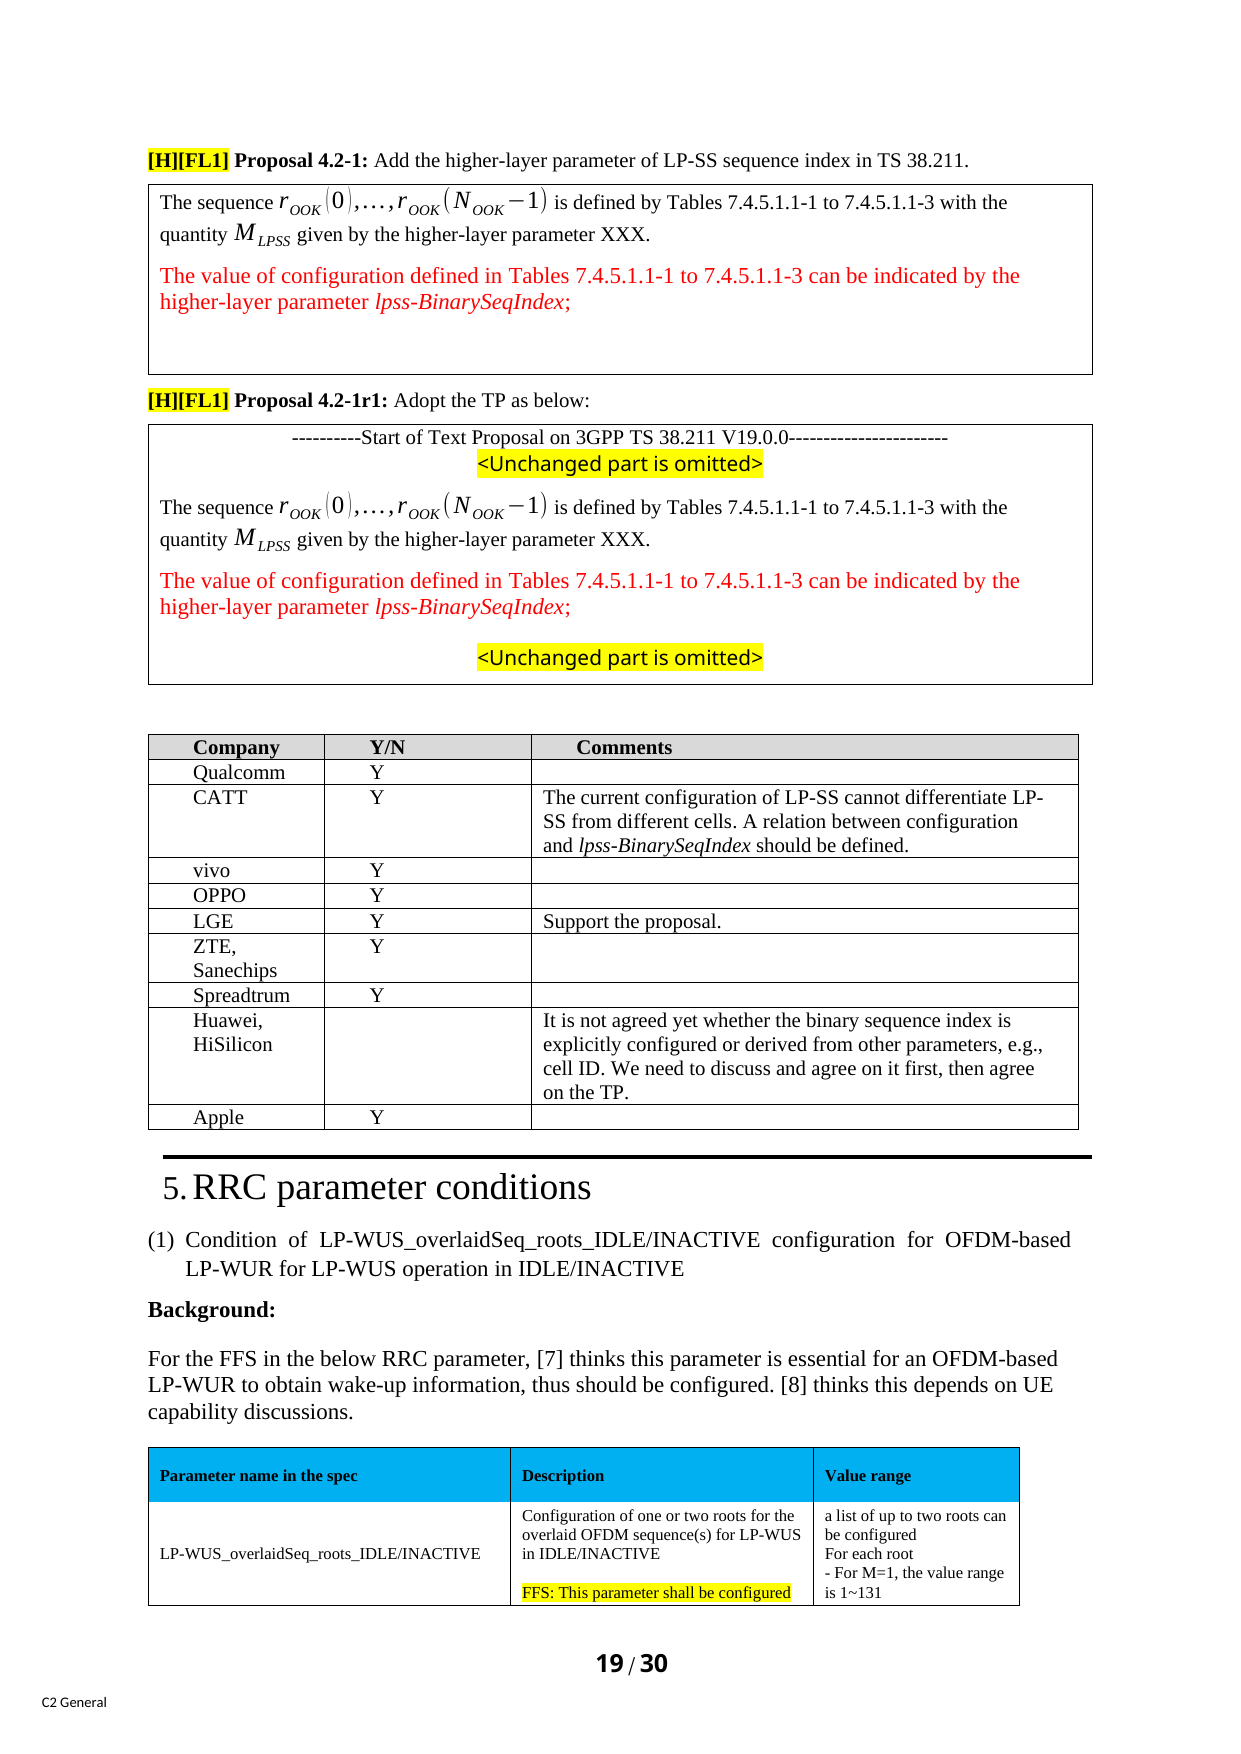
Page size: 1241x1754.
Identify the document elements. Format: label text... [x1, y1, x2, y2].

table_header Description [511, 1448, 813, 1502]
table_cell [149, 1502, 510, 1605]
table_cell CATT [149, 785, 324, 857]
table_cell Y [325, 785, 531, 857]
table_cell Y [325, 934, 531, 982]
table_cell Apple [149, 1105, 324, 1129]
table_cell The current configuration of LP-SS cannot differentiate LP-SS from different cells. A relation between configuration and lpss-BinarySeqIndex should be defined. [532, 785, 1078, 857]
table_header Y/N [325, 735, 531, 759]
table_cell Y [325, 760, 531, 784]
table_cell vivo [149, 858, 324, 882]
table_cell Y [325, 884, 531, 907]
table_cell [325, 1008, 531, 1104]
table_header Comments [532, 735, 1078, 759]
table_cell [532, 760, 1078, 784]
table_cell It is not agreed yet whether the binary sequence index is explicitly configured or derived from other parameters, e.g., cell ID. We need to discuss and agree on it first, then agree on the TP. [532, 1008, 1078, 1104]
table_header Value range [814, 1448, 1019, 1502]
table_cell Huawei, HiSilicon [149, 1008, 324, 1104]
table_cell ZTE, Sanechips [149, 934, 324, 982]
table_cell Y [325, 983, 531, 1007]
text For the FFS in the below RRC parameter, [7] thinks this parameter is essential for an OFDM-based LP-WUR to obtain wake-up information, thus should be configured. [8] thinks this depends on UE capability discussions. [148, 1345, 1092, 1424]
text [H][FL1] Proposal 4.2-1: Add the higher-layer parameter of LP-SS sequence index in TS 38.211. [229, 148, 1072, 172]
list Condition of LP-WUS_overlaidSeq_roots_IDLE/INACTIVE configuration for OFDM-based LP-WUR for LP-WUS operation in IDLE/INACTIVE [148, 1227, 1072, 1281]
list RRC parameter conditions [162, 1156, 1092, 1208]
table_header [149, 185, 1092, 374]
table_cell OPPO [149, 884, 324, 907]
table_cell [532, 934, 1078, 982]
table_cell [532, 858, 1078, 882]
table_cell LGE [149, 909, 324, 933]
table_cell Qualcomm [149, 760, 324, 784]
text Background: [148, 1296, 1092, 1322]
table_header Parameter name in the spec [149, 1448, 510, 1502]
table_header Company [149, 735, 324, 759]
table_cell Y [325, 858, 531, 882]
table_cell Spreadtrum [149, 983, 324, 1007]
text [H][FL1] Proposal 4.2-1r1: Adopt the TP as below: [229, 388, 1072, 412]
table_cell [532, 884, 1078, 907]
table_cell Support the proposal. [532, 909, 1078, 933]
table_cell [532, 983, 1078, 1007]
table_header ----------Start of Text Proposal on 3GPP TS 38.211 V19.0.0----------------------- <Unchanged part is omitted> The sequence is defined by Tables 7.4.5.1.1-1 to 7.4.5.1.1-3 with the quantity given by the higher-layer parameter XXX. The value of configuration defined in Tables 7.4.5.1.1-1 to 7.4.5.1.1-3 can be indicated by the higher-layer parameter lpss-BinarySeqIndex; <Unchanged part is omitted> [149, 425, 1092, 683]
table_cell Y [325, 909, 531, 933]
table_cell [532, 1105, 1078, 1129]
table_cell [511, 1502, 813, 1605]
table_cell Y [325, 1105, 531, 1129]
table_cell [814, 1502, 1019, 1605]
